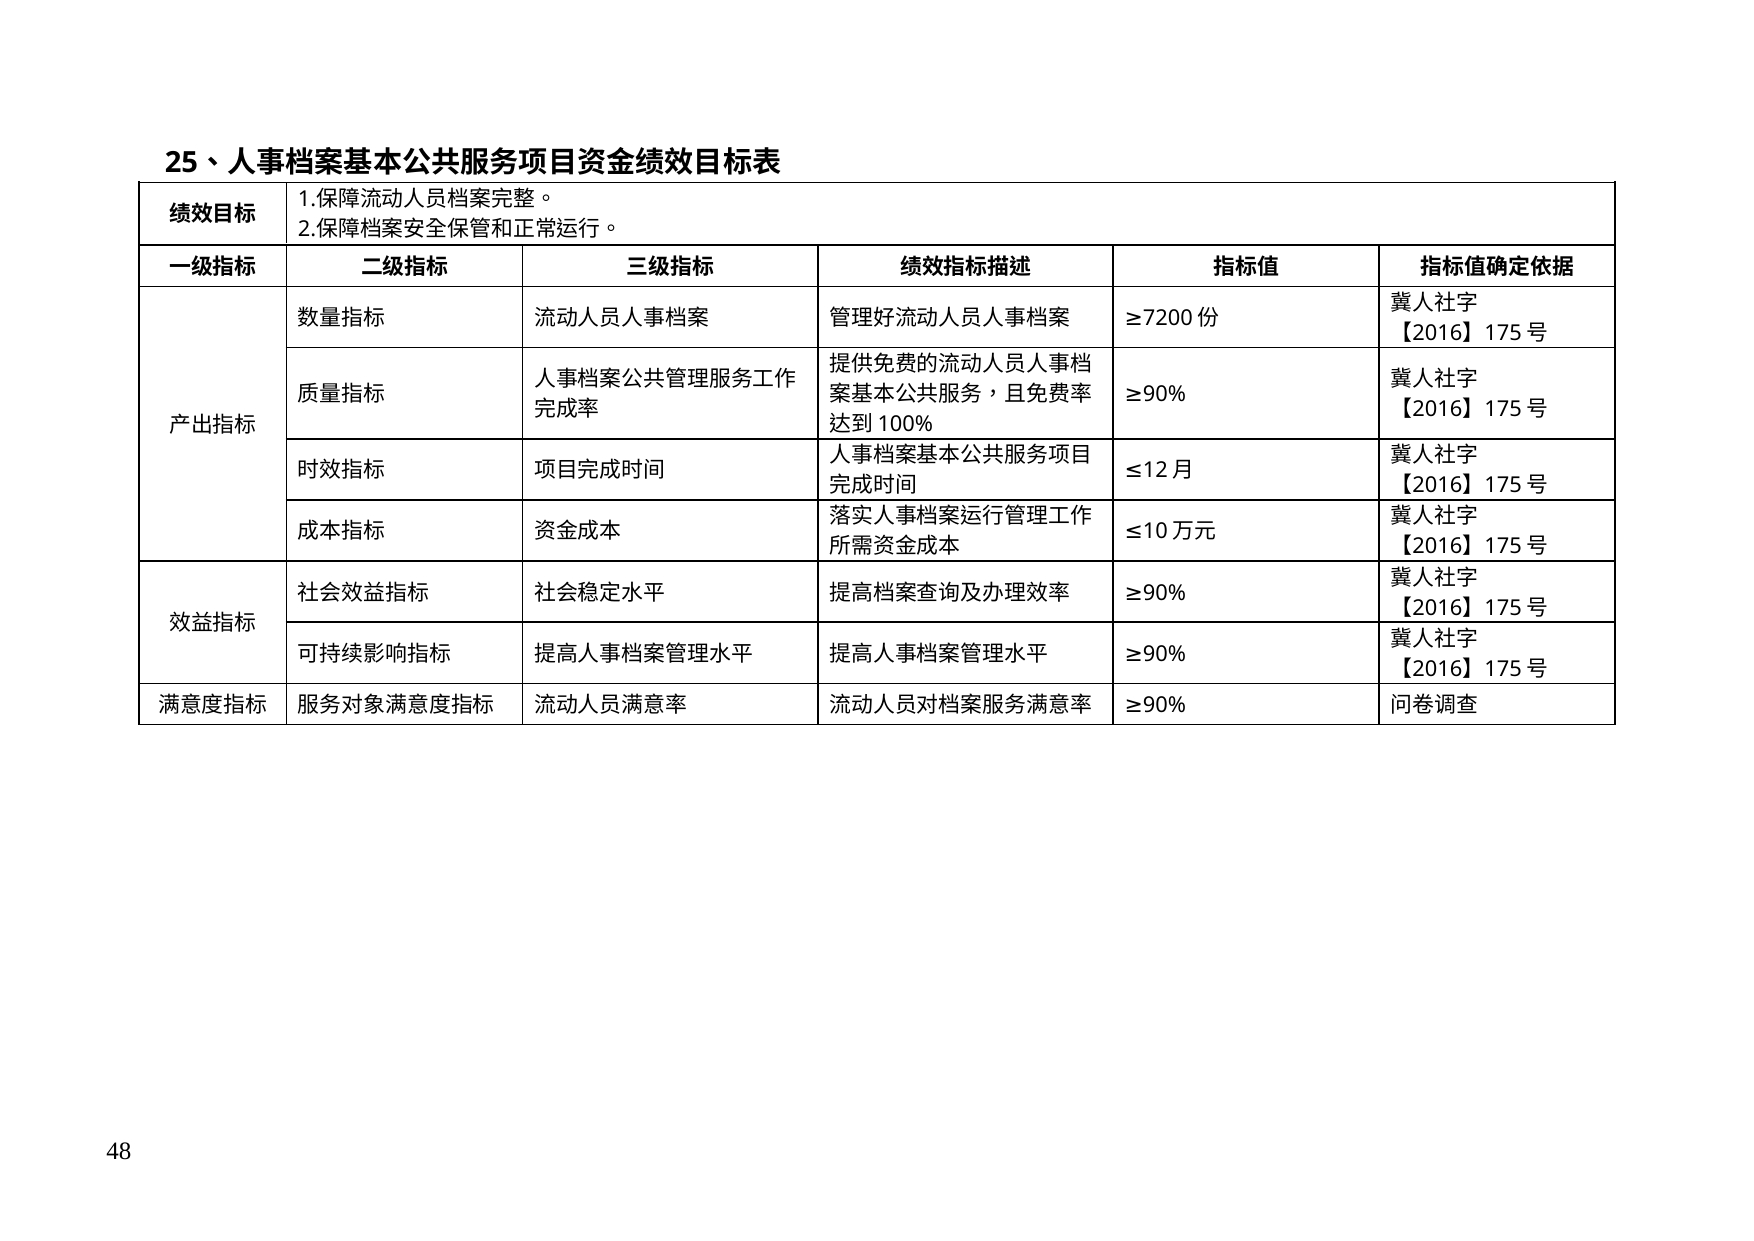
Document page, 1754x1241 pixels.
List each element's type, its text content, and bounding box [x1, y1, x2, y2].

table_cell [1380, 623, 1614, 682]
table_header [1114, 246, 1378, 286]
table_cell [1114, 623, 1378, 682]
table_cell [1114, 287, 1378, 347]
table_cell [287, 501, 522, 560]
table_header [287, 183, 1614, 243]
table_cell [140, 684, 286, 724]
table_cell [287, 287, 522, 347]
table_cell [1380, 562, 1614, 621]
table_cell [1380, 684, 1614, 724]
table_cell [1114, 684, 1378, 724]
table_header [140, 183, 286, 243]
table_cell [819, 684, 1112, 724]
text 25、人事档案基本公共服务项目资金绩效目标表 [106, 142, 1648, 181]
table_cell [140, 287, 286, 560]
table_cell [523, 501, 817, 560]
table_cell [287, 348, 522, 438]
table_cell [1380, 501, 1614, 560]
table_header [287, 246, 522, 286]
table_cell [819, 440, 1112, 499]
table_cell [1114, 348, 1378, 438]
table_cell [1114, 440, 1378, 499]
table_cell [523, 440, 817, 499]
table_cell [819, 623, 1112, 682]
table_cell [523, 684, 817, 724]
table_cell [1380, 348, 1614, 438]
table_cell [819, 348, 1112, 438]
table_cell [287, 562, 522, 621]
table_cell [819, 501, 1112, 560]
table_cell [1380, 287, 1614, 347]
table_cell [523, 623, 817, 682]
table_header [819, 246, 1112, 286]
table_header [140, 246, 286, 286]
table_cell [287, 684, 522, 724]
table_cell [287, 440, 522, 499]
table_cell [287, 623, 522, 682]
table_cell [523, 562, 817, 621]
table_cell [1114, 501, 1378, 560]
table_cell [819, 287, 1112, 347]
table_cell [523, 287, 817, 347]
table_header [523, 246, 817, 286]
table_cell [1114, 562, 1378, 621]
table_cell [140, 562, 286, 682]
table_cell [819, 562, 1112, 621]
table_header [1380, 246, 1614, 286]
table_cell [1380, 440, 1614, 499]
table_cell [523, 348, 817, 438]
